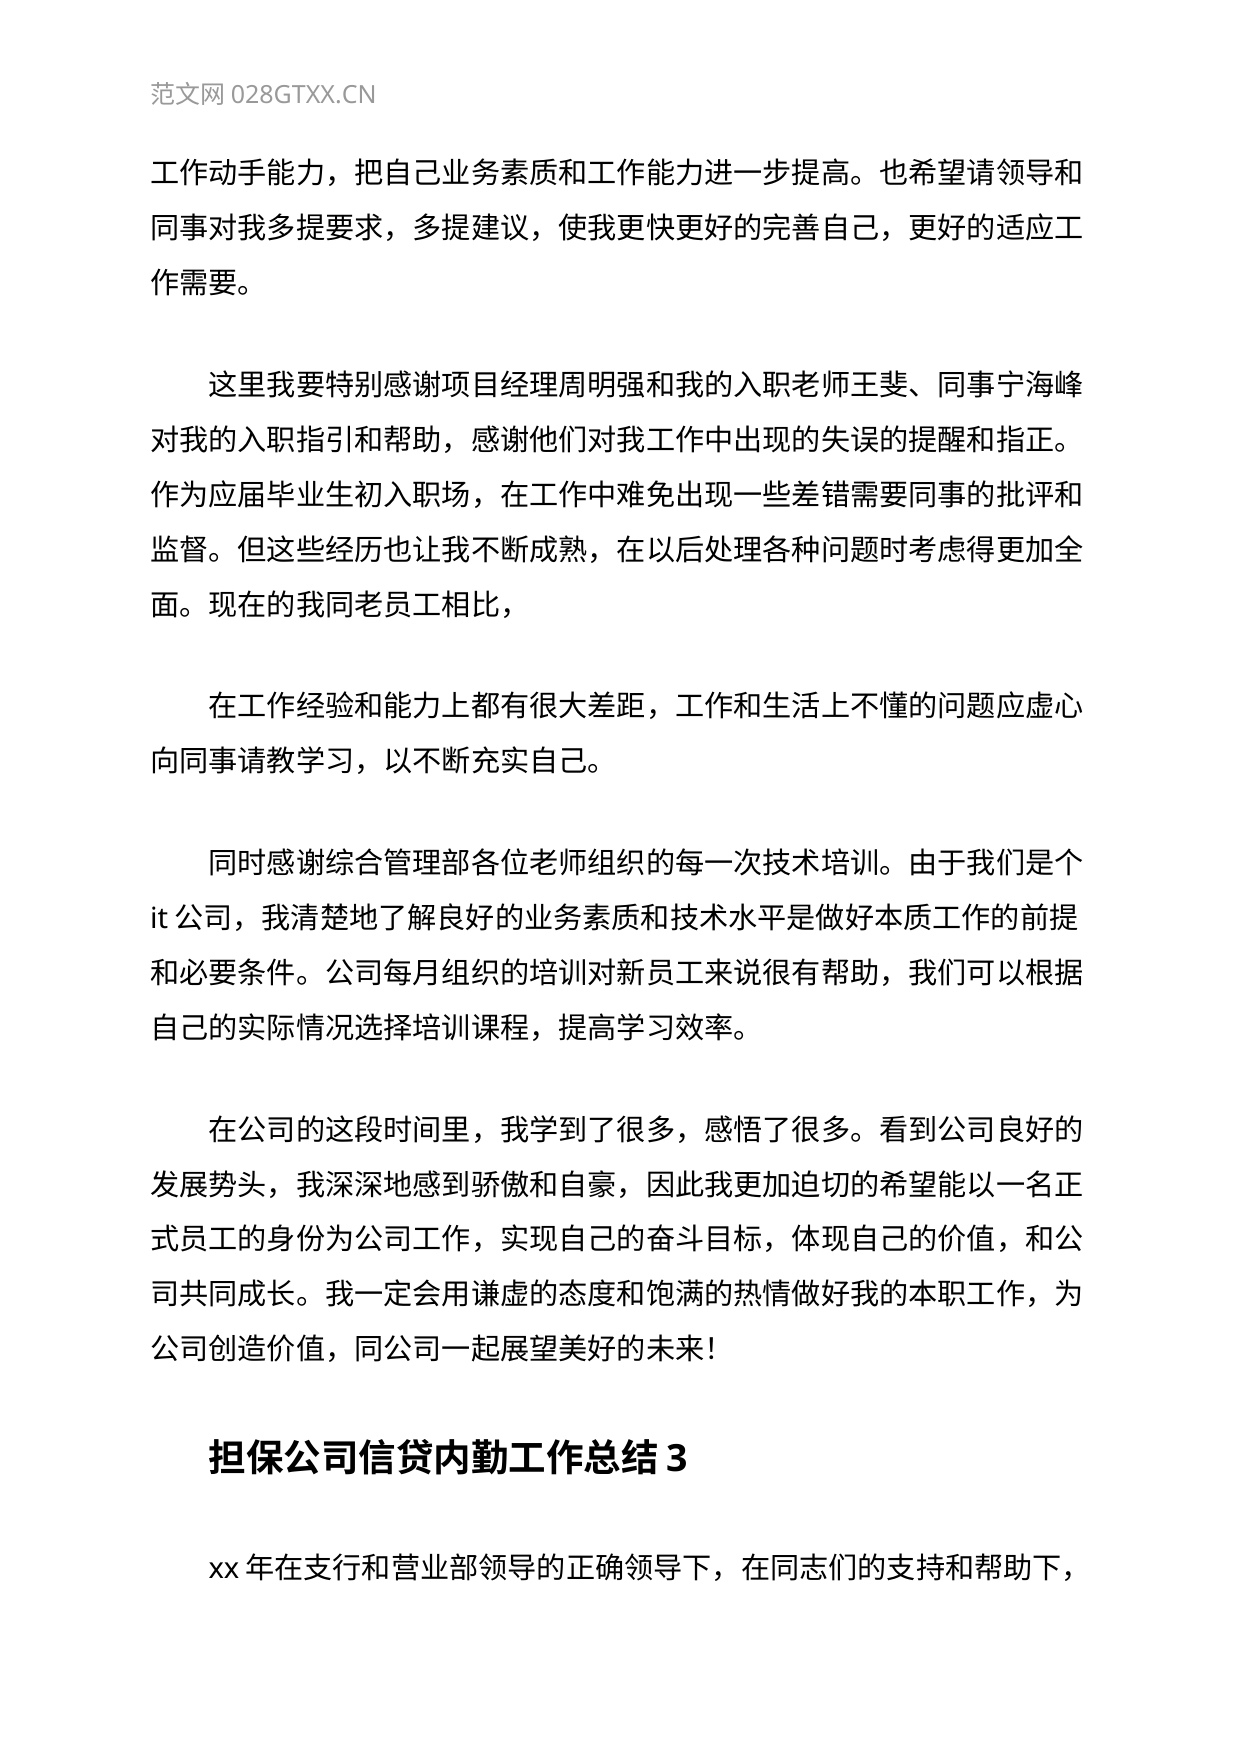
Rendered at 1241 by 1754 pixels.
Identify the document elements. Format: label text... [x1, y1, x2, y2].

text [150, 1545, 1090, 1587]
text 担保公司信贷内勤工作总结3 [150, 1427, 1090, 1482]
text 在工作经验和能力上都有很大差距，工作和生活上不懂的问题应虚心向同事请教学习，以不断充实自己。 [150, 683, 1090, 780]
text 同时感谢综合管理部各位老师组织的每一次技术培训。由于我们是个it公司，我清楚地了解良好的业务素质和技术水平是做好本质工作的前提和必要条件。公司每月组织的培训对新员工来说很有帮助，我们可以根据自己的实际情况选择培训课程，提高学习效率。 [150, 839, 1090, 1047]
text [150, 150, 1090, 302]
text 这里我要特别感谢项目经理周明强和我的入职老师王斐、同事宁海峰对我的入职指引和帮助，感谢他们对我工作中出现的失误的提醒和指正。作为应届毕业生初入职场，在工作中难免出现一些差错需要同事的批评和监督。但这些经历也让我不断成熟，在以后处理各种问题时考虑得更加全面。现在的我同老员工相比， [150, 362, 1090, 623]
text 在公司的这段时间里，我学到了很多，感悟了很多。看到公司良好的发展势头，我深深地感到骄傲和自豪，因此我更加迫切的希望能以一名正式员工的身份为公司工作，实现自己的奋斗目标，体现自己的价值，和公司共同成长。我一定会用谦虚的态度和饱满的热情做好我的本职工作，为公司创造价值，同公司一起展望美好的未来！ [150, 1106, 1090, 1368]
